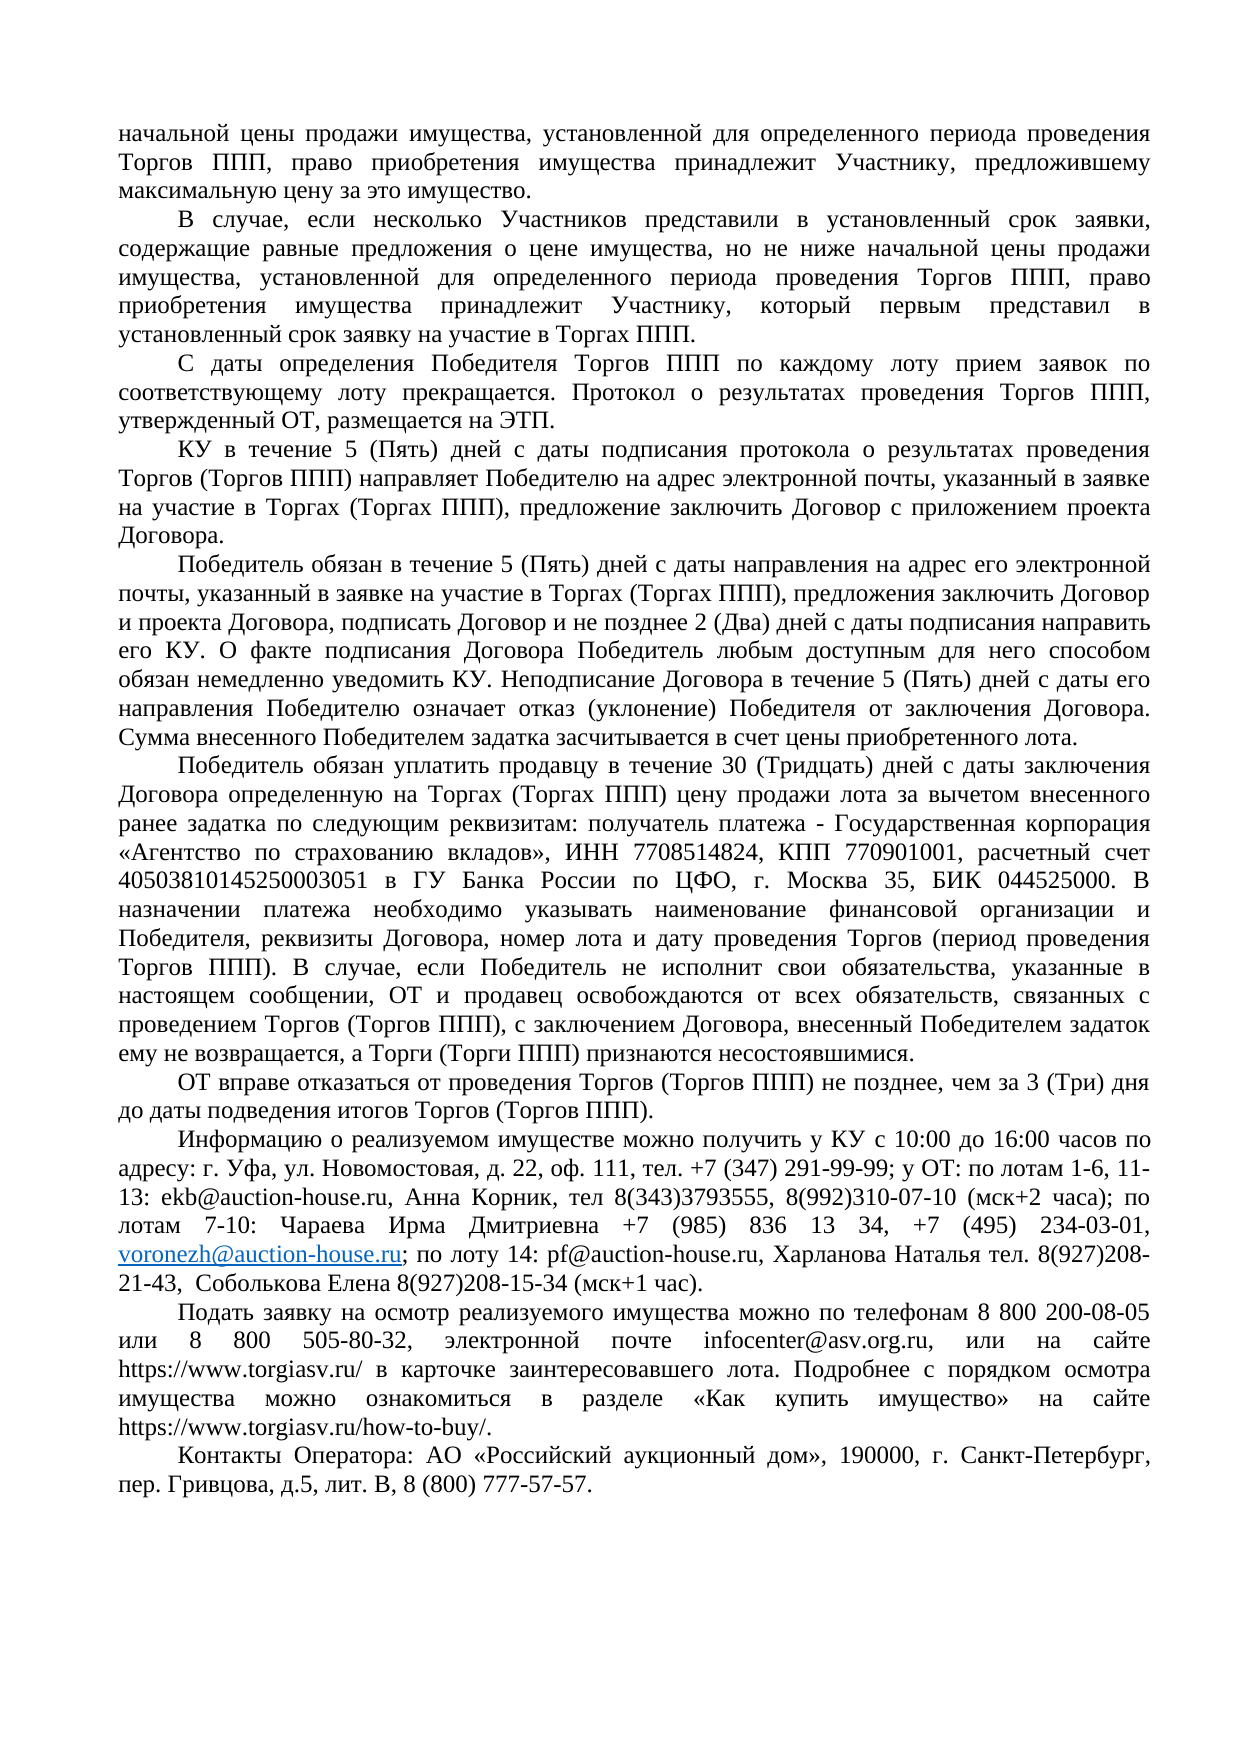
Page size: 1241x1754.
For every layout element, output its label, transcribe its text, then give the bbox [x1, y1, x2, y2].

text В случае, если несколько Участников представили в установленный срок заявки, содержащие равные предложения о цене имущества, но не ниже начальной цены продажи имущества, установленной для определенного периода проведения Торгов ППП, право приобретения имущества принадлежит Участнику, который первым представил в установленный срок заявку на участие в Торгах ППП. [118, 204, 1151, 348]
text Победитель обязан уплатить продавцу в течение 30 (Тридцать) дней с даты заключения Договора определенную на Торгах (Торгах ППП) цену продажи лота за вычетом внесенного ранее задатка по следующим реквизитам: получатель платежа - Государственная корпорация «Агентство по страхованию вкладов», ИНН 7708514824, КПП 770901001, расчетный счет 40503810145250003051 в ГУ Банка России по ЦФО, г. Москва 35, БИК 044525000. В назначении платежа необходимо указывать наименование финансовой организации и Победителя, реквизиты Договора, номер лота и дату проведения Торгов (период проведения Торгов ППП). В случае, если Победитель не исполнит свои обязательства, указанные в настоящем сообщении, ОТ и продавец освобождаются от всех обязательств, связанных с проведением Торгов (Торгов ППП), с заключением Договора, внесенный Победителем задаток ему не возвращается, а Торги (Торги ППП) признаются несостоявшимися. [118, 751, 1151, 1067]
text Контакты Оператора: АО «Российский аукционный дом», 190000, г. Санкт-Петербург, пер. Гривцова, д.5, лит. В, 8 (800) 777-57-57. [118, 1441, 1151, 1498]
text КУ в течение 5 (Пять) дней с даты подписания протокола о результатах проведения Торгов (Торгов ППП) направляет Победителю на адрес электронной почты, указанный в заявке на участие в Торгах (Торгах ППП), предложение заключить Договор с приложением проекта Договора. [118, 434, 1151, 549]
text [118, 118, 1151, 204]
text С даты определения Победителя Торгов ППП по каждому лоту прием заявок по соответствующему лоту прекращается. Протокол о результатах проведения Торгов ППП, утвержденный ОТ, размещается на ЭТП. [118, 348, 1151, 434]
text ОТ вправе отказаться от проведения Торгов (Торгов ППП) не позднее, чем за 3 (Три) дня до даты подведения итогов Торгов (Торгов ППП). [118, 1067, 1151, 1124]
text Информацию о реализуемом имуществе можно получить у КУ с 10:00 до 16:00 часов по адресу: г. Уфа, ул. Новомостовая, д. 22, оф. 111, тел. +7 (347) 291-99-99; у ОТ: по лотам 1-6, 11-13: ekb@auction-house.ru, Анна Корник, тел 8(343)3793555, 8(992)310-07-10 (мск+2 часа); по лотам 7-10: Чараева Ирма Дмитриевна +7 (985) 836 13 34, +7 (495) 234-03-01, voronezh@auction-house.ru; по лоту 14: pf@auction-house.ru, Харланова Наталья тел. 8(927)208-21-43, Соболькова Елена 8(927)208-15-34 (мск+1 час). [118, 1124, 1151, 1297]
text Победитель обязан в течение 5 (Пять) дней с даты направления на адрес его электронной почты, указанный в заявке на участие в Торгах (Торгах ППП), предложения заключить Договор и проекта Договора, подписать Договор и не позднее 2 (Два) дней с даты подписания направить его КУ. О факте подписания Договора Победитель любым доступным для него способом обязан немедленно уведомить КУ. Неподписание Договора в течение 5 (Пять) дней с даты его направления Победителю означает отказ (уклонение) Победителя от заключения Договора. Сумма внесенного Победителем задатка засчитывается в счет цены приобретенного лота. [118, 549, 1151, 751]
text Подать заявку на осмотр реализуемого имущества можно по телефонам 8 800 200-08-05 или 8 800 505-80-32, электронной почте infocenter@asv.org.ru, или на сайте https://www.torgiasv.ru/ в карточке заинтересовавшего лота. Подробнее с порядком осмотра имущества можно ознакомиться в разделе «Как купить имущество» на сайте https://www.torgiasv.ru/how-to-buy/. [118, 1297, 1151, 1441]
